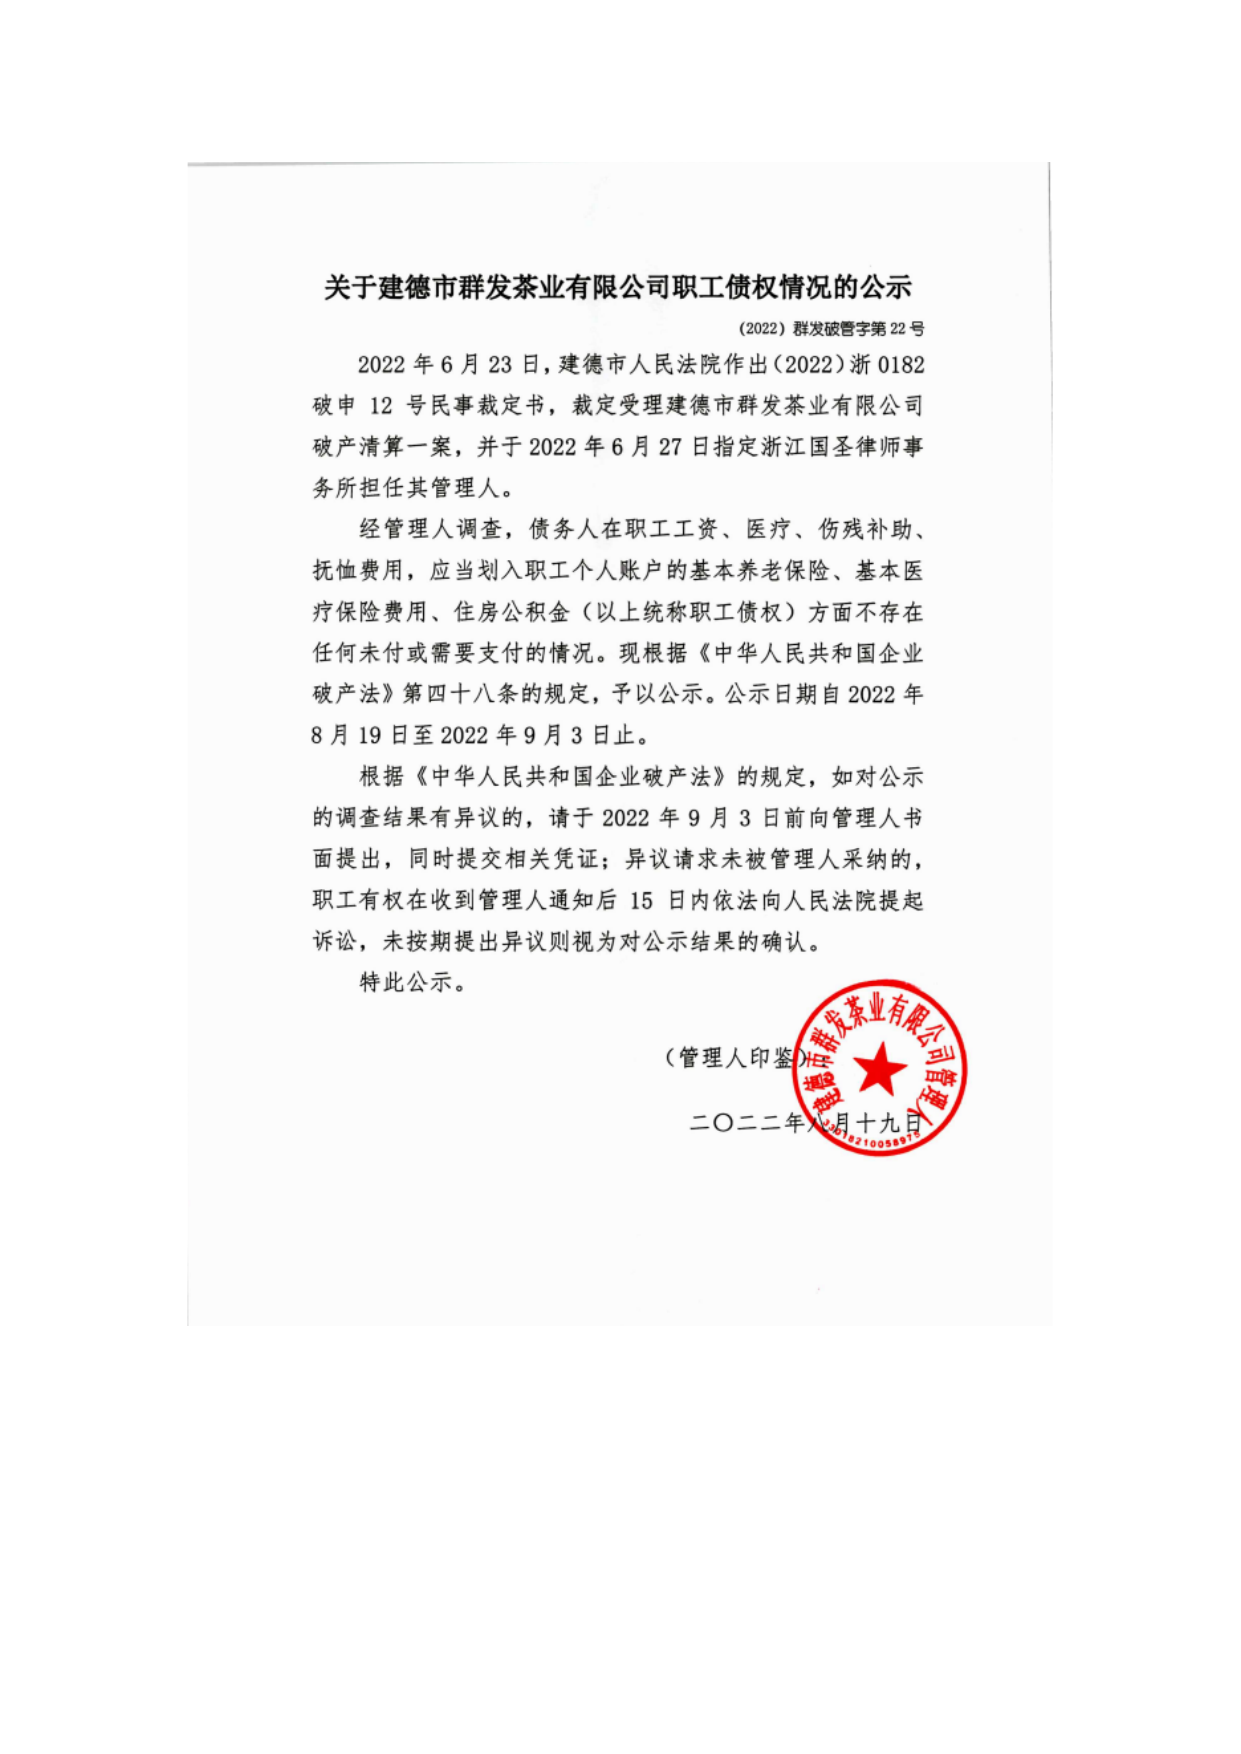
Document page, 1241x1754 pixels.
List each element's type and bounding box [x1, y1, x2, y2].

picture [187, 162, 1053, 1326]
